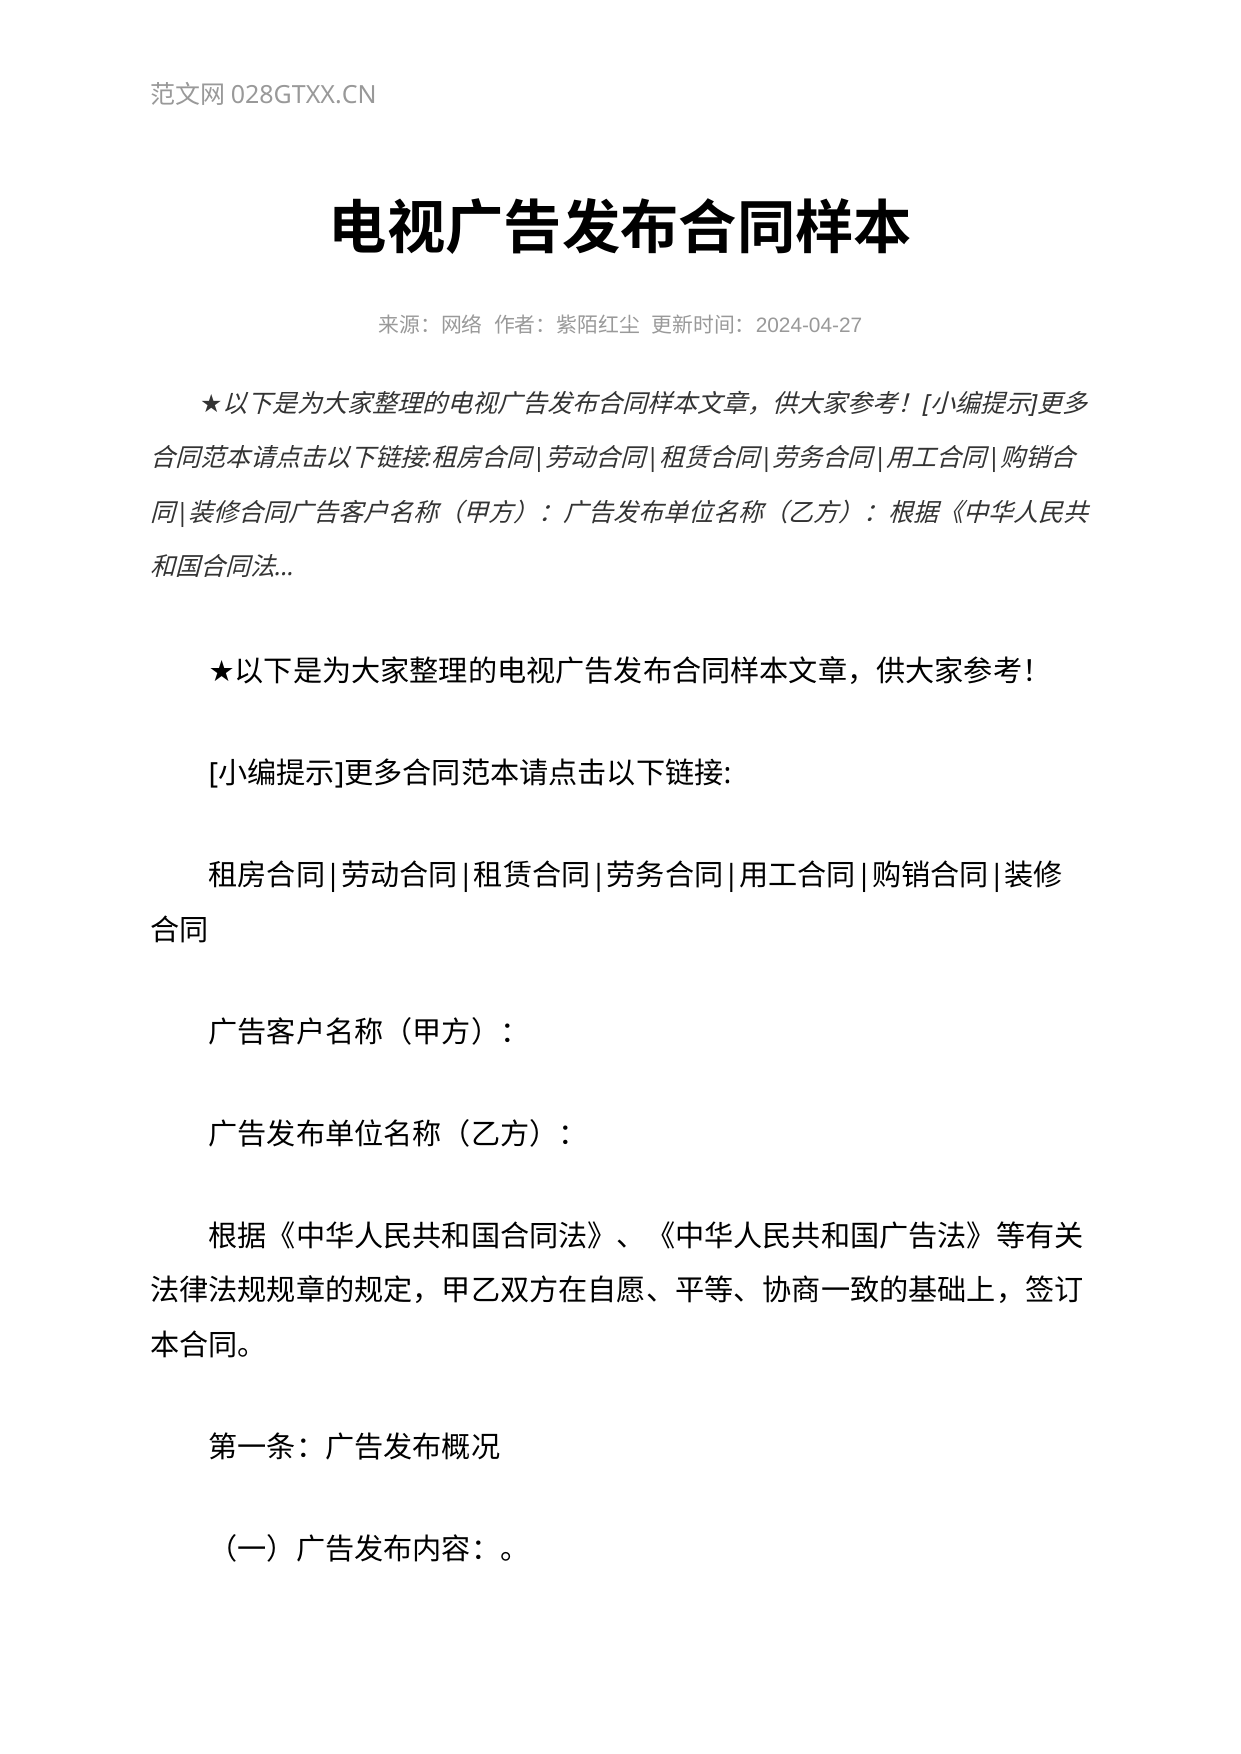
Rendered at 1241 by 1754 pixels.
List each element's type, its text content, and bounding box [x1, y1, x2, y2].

text （一）广告发布内容：。 [150, 1525, 1090, 1568]
text 第一条：广告发布概况 [150, 1424, 1090, 1466]
text 租房合同|劳动合同|租赁合同|劳务合同|用工合同|购销合同|装修合同 [150, 852, 1090, 949]
text 广告客户名称（甲方）： [150, 1008, 1090, 1051]
text [小编提示]更多合同范本请点击以下链接: [150, 750, 1090, 792]
text 来源：网络 作者：紫陌红尘 更新时间：2024-04-27 [150, 313, 1090, 337]
text ★以下是为大家整理的电视广告发布合同样本文章，供大家参考！[小编提示]更多合同范本请点击以下链接:租房合同|劳动合同|租赁合同|劳务合同|用工合同|购销合同|装修合同广告客户名称（甲方）：广告发布单位名称（乙方）：根据《中华人民共和国合同法... [150, 383, 1090, 583]
subtitle 电视广告发布合同样本 [150, 181, 1090, 266]
text 根据《中华人民共和国合同法》、《中华人民共和国广告法》等有关法律法规规章的规定，甲乙双方在自愿、平等、协商一致的基础上，签订本合同。 [150, 1212, 1090, 1364]
text ★以下是为大家整理的电视广告发布合同样本文章，供大家参考！ [150, 648, 1090, 690]
text 广告发布单位名称（乙方）： [150, 1110, 1090, 1153]
